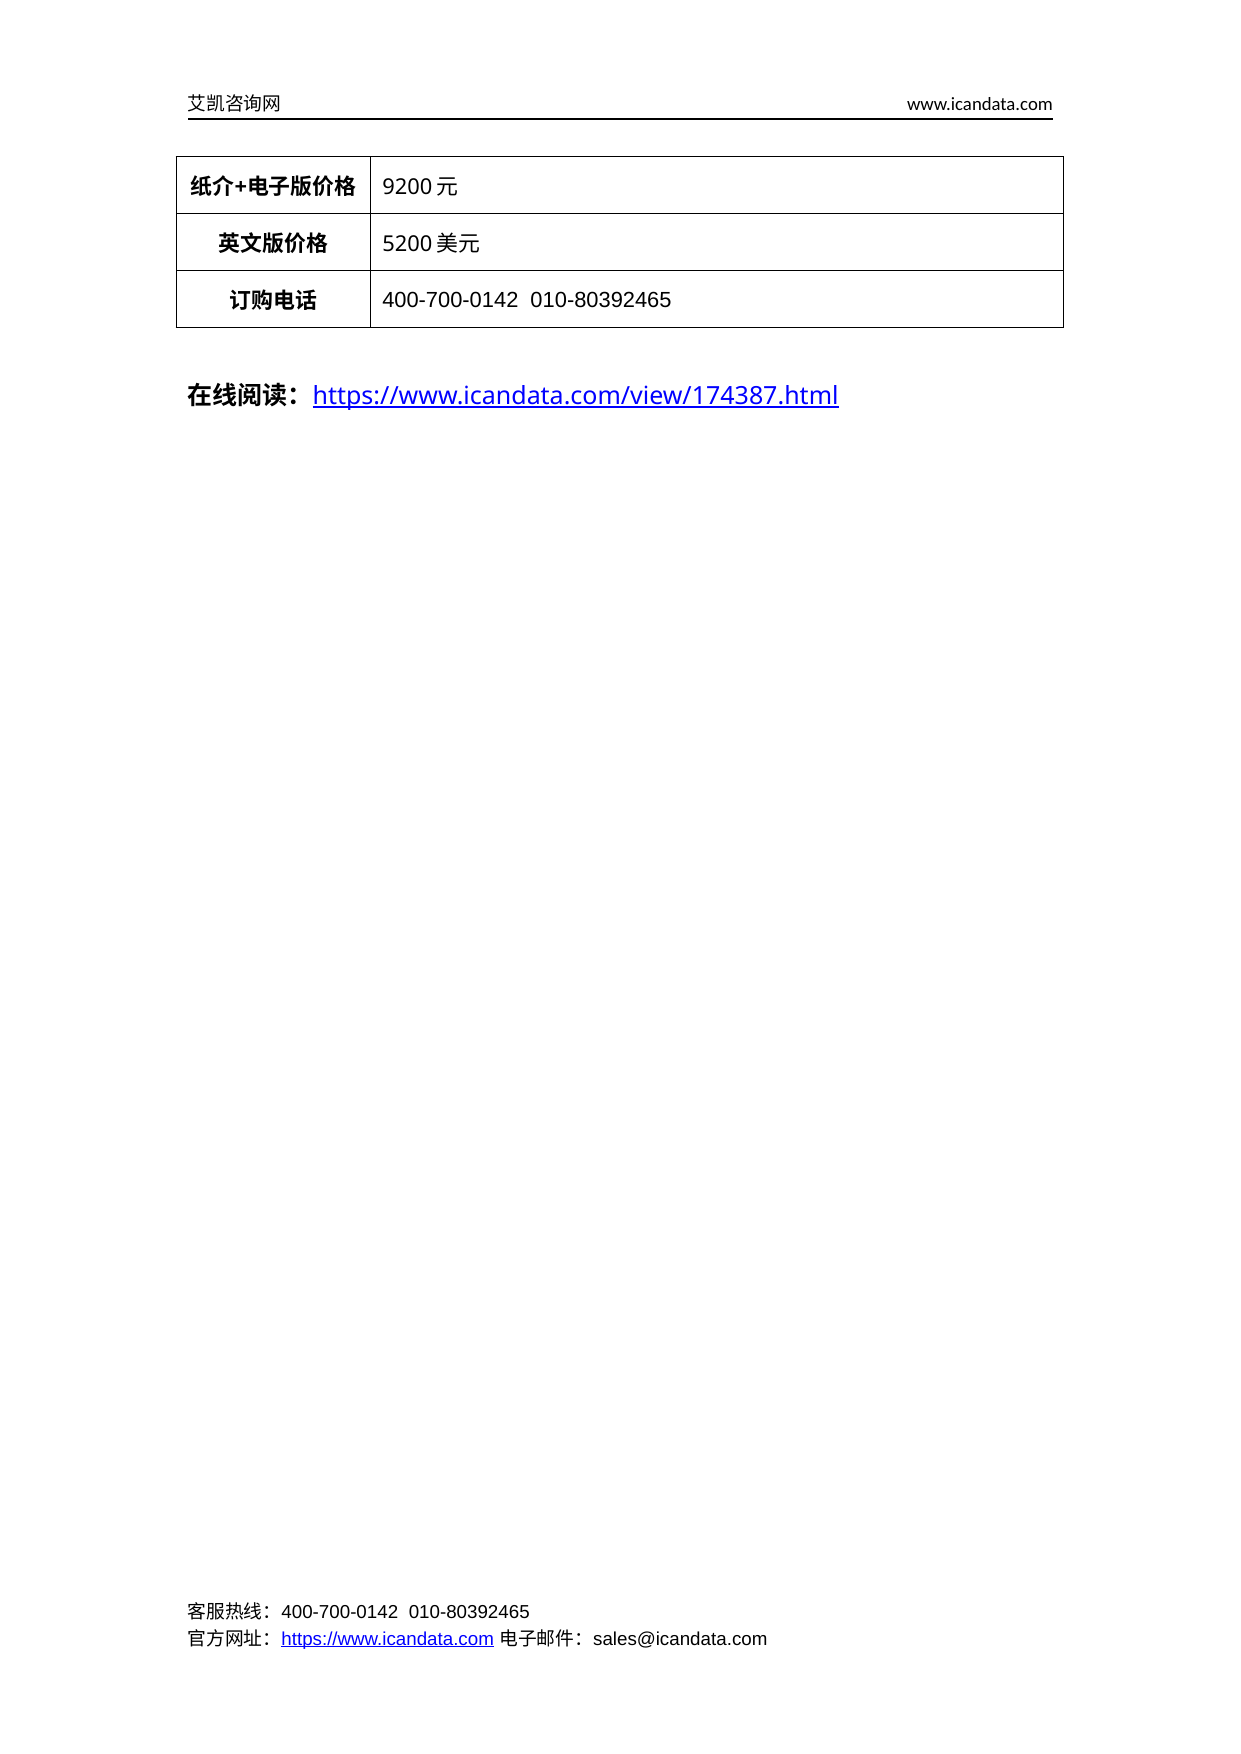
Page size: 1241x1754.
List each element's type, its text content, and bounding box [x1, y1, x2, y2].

table_cell 纸介+电子版价格 [177, 157, 370, 213]
text 在线阅读：https://www.icandata.com/view/174387.html [187, 361, 1053, 426]
table_cell 英文版价格 [177, 214, 370, 270]
table_cell 订购电话 [177, 271, 370, 327]
table_cell 400-700-0142 010-80392465 [371, 271, 1063, 327]
table_cell 9200元 [371, 157, 1063, 213]
table_cell 5200美元 [371, 214, 1063, 270]
